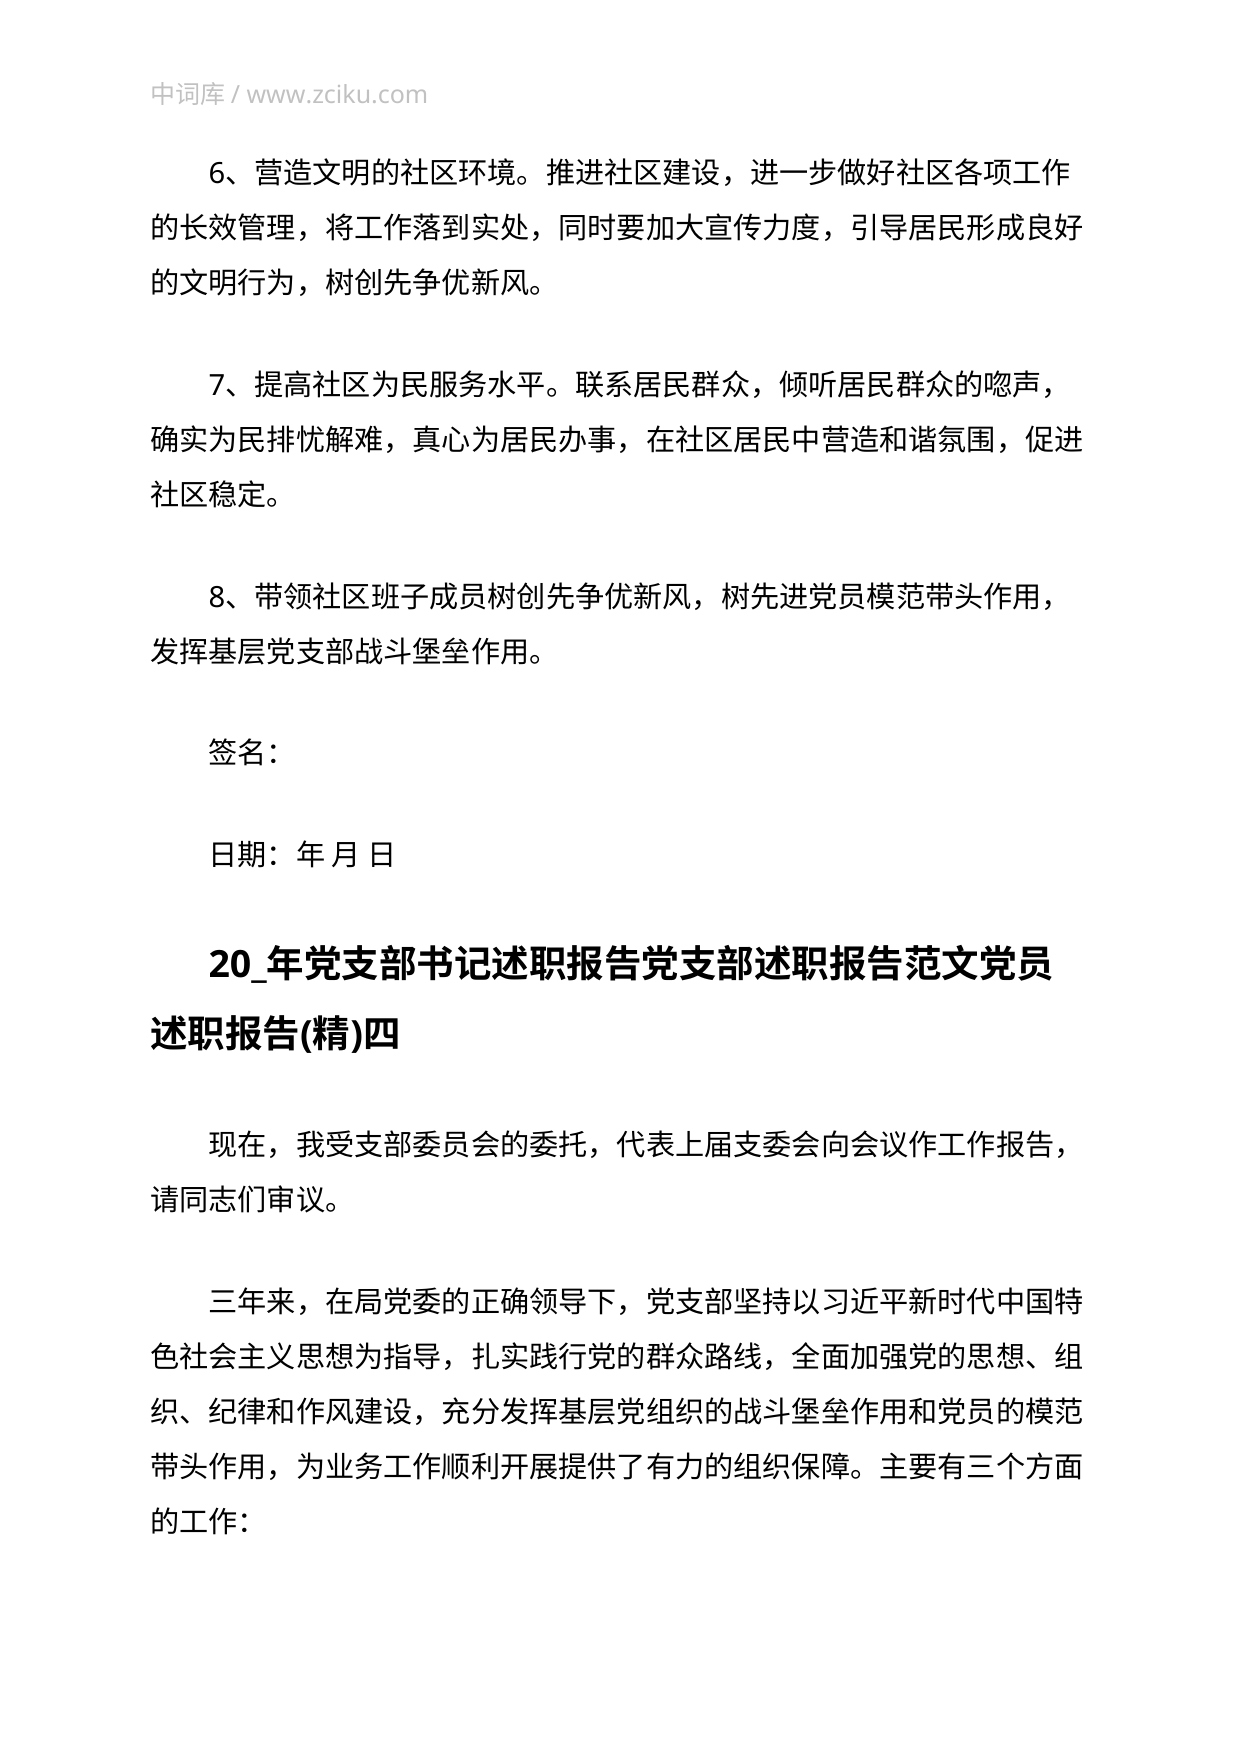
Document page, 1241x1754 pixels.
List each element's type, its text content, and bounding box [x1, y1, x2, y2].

text 20_年党支部书记述职报告党支部述职报告范文党员述职报告(精)四 [150, 934, 1090, 1059]
text 三年来，在局党委的正确领导下，党支部坚持以习近平新时代中国特色社会主义思想为指导，扎实践行党的群众路线，全面加强党的思想、组织、纪律和作风建设，充分发挥基层党组织的战斗堡垒作用和党员的模范带头作用，为业务工作顺利开展提供了有力的组织保障。主要有三个方面的工作： [150, 1279, 1090, 1541]
text 8、带领社区班子成员树创先争优新风，树先进党员模范带头作用，发挥基层党支部战斗堡垒作用。 [150, 573, 1090, 671]
text 7、提高社区为民服务水平。联系居民群众，倾听居民群众的唿声，确实为民排忧解难，真心为居民办事，在社区居民中营造和谐氛围，促进社区稳定。 [150, 362, 1090, 514]
text 现在，我受支部委员会的委托，代表上届支委会向会议作工作报告，请同志们审议。 [150, 1122, 1090, 1219]
text 日期：年 月 日 [150, 832, 1090, 874]
text 签名： [150, 730, 1090, 772]
text 6、营造文明的社区环境。推进社区建设，进一步做好社区各项工作的长效管理，将工作落到实处，同时要加大宣传力度，引导居民形成良好的文明行为，树创先争优新风。 [150, 150, 1090, 302]
